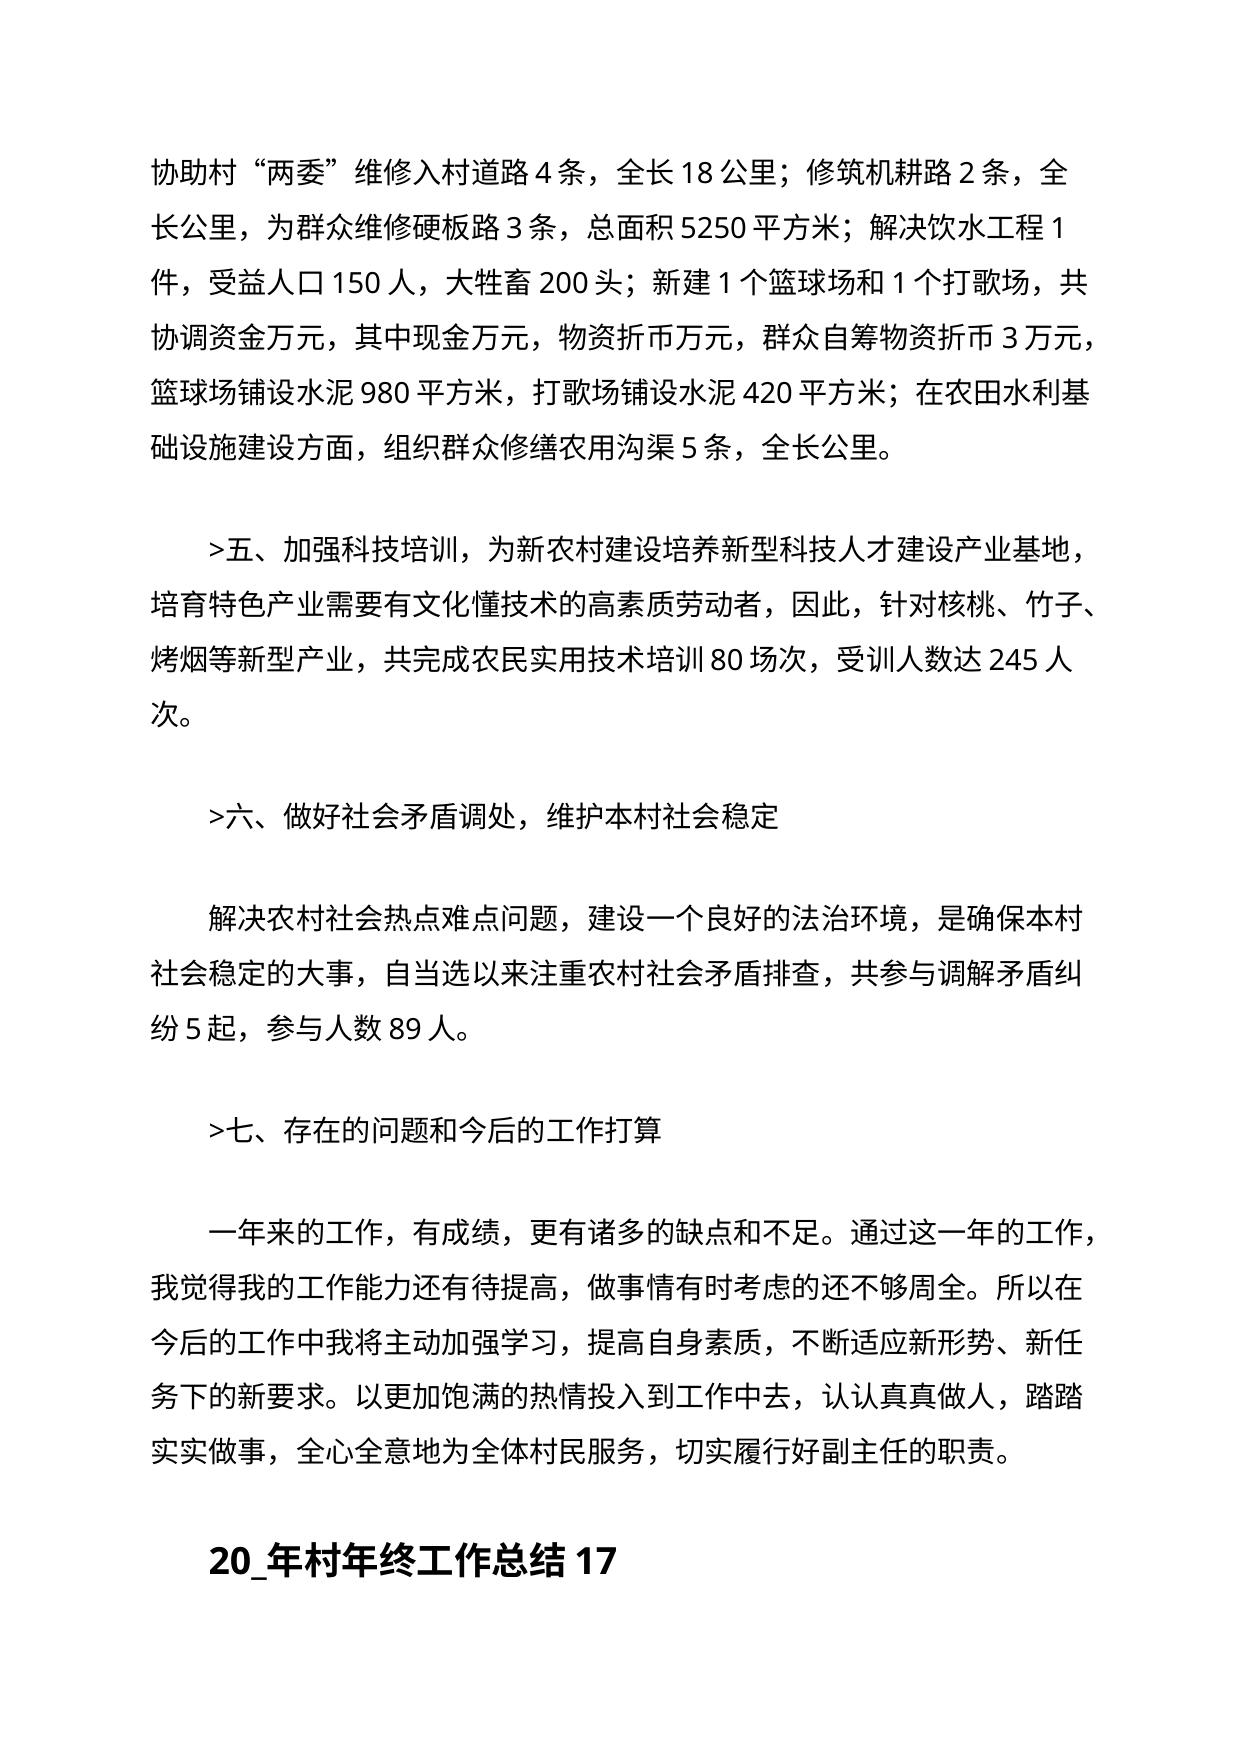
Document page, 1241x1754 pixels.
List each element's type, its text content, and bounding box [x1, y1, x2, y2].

text 解决农村社会热点难点问题，建设一个良好的法治环境，是确保本村社会稳定的大事，自当选以来注重农村社会矛盾排查，共参与调解矛盾纠纷5起，参与人数89人。 [150, 896, 1090, 1048]
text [150, 150, 1090, 467]
text >五、加强科技培训，为新农村建设培养新型科技人才建设产业基地，培育特色产业需要有文化懂技术的高素质劳动者，因此，针对核桃、竹子、烤烟等新型产业，共完成农民实用技术培训80场次，受训人数达245人次。 [150, 527, 1090, 734]
text >七、存在的问题和今后的工作打算 [150, 1107, 1090, 1150]
text >六、做好社会矛盾调处，维护本村社会稳定 [150, 794, 1090, 836]
text 20_年村年终工作总结17 [150, 1531, 1090, 1585]
text 一年来的工作，有成绩，更有诸多的缺点和不足。通过这一年的工作，我觉得我的工作能力还有待提高，做事情有时考虑的还不够周全。所以在今后的工作中我将主动加强学习，提高自身素质，不断适应新形势、新任务下的新要求。以更加饱满的热情投入到工作中去，认认真真做人，踏踏实实做事，全心全意地为全体村民服务，切实履行好副主任的职责。 [150, 1209, 1090, 1471]
